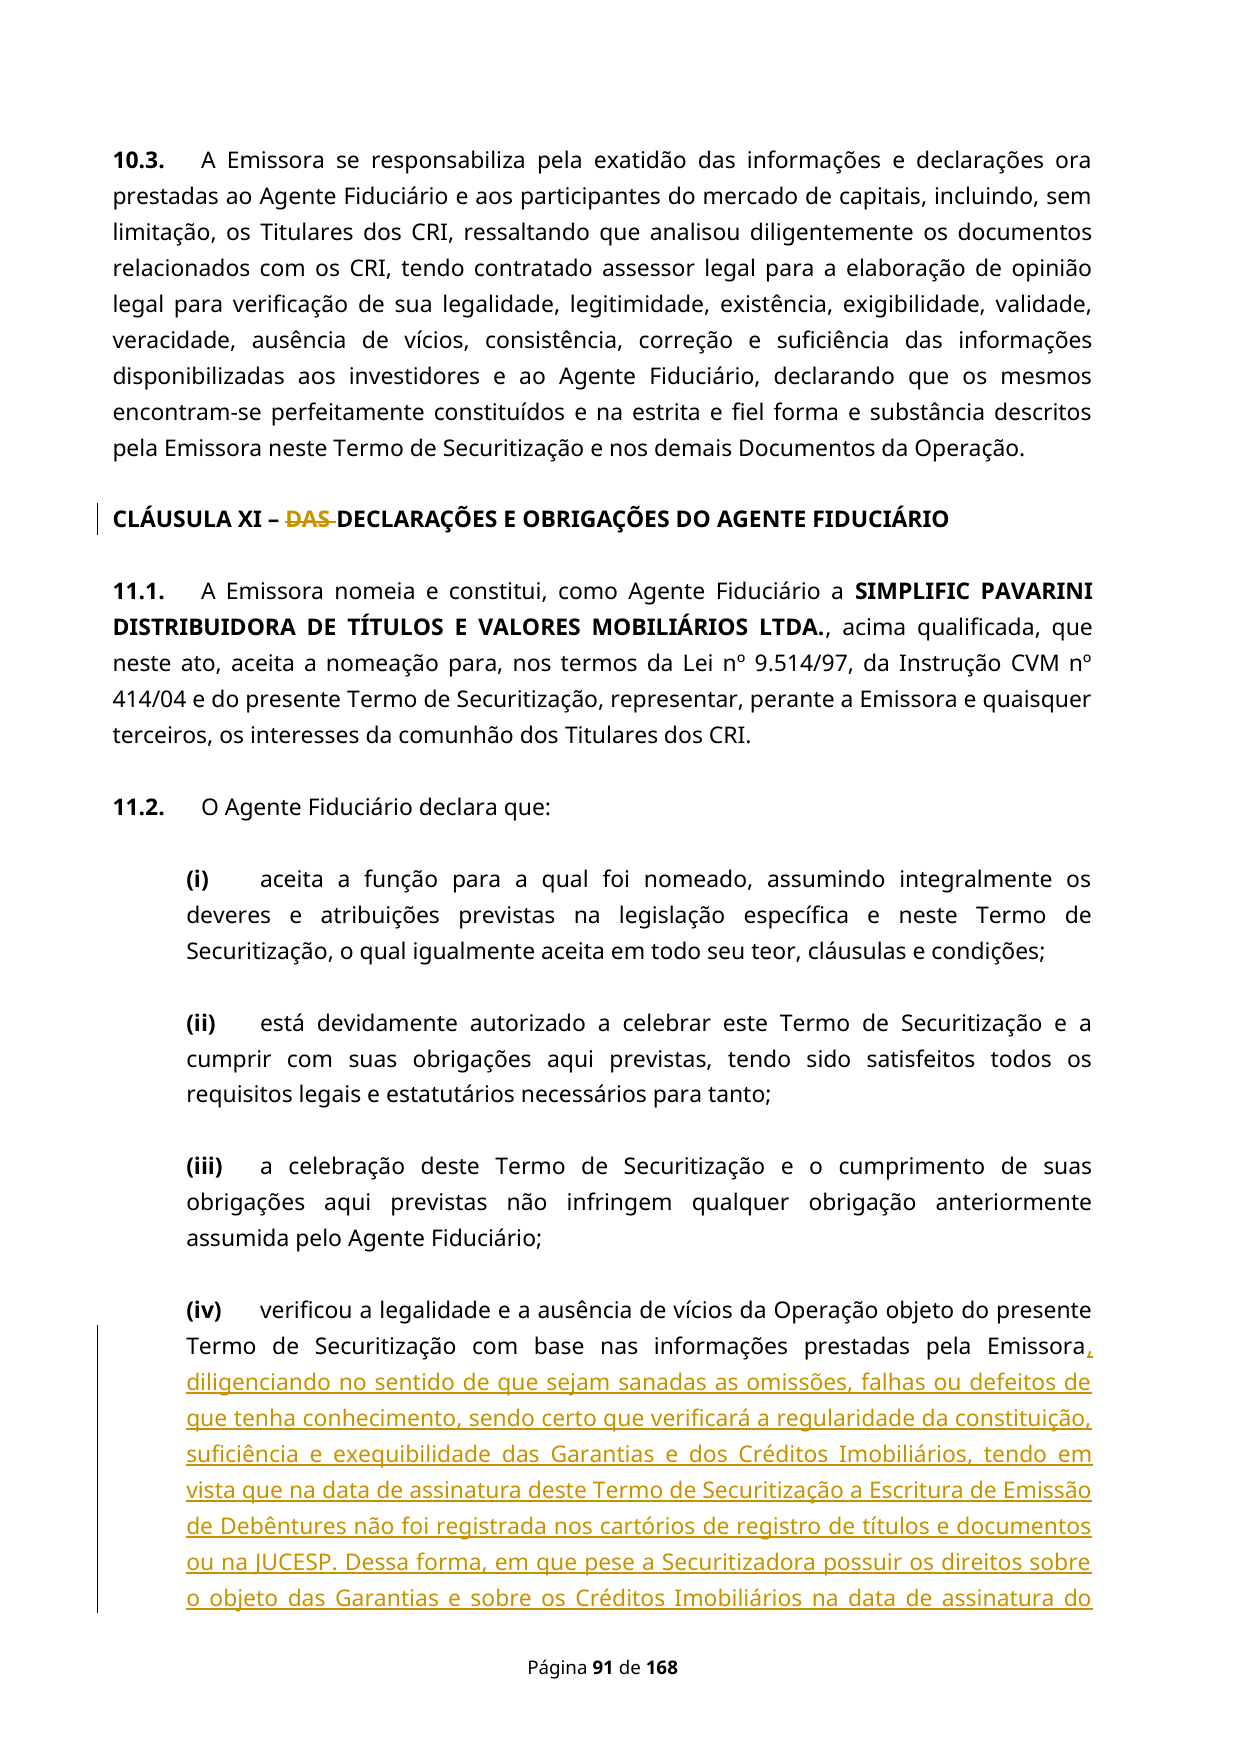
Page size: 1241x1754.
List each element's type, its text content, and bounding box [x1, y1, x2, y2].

subtitle CLÁUSULA XI – DECLARAÇÕES E OBRIGAÇÕES DO AGENTE FIDUCIÁRIO [112, 503, 1093, 535]
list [186, 1294, 1093, 1464]
list aceita a função para a qual foi nomeado, assumindo integralmente os deveres e atribuições previstas na legislação específica e neste Termo de Securitização, o qual igualmente aceita em todo seu teor, cláusulas e condições; [186, 863, 1093, 966]
list está devidamente autorizado a celebrar este Termo de Securitização e a cumprir com suas obrigações aqui previstas, tendo sido satisfeitos todos os requisitos legais e estatutários necessários para tanto; [186, 1007, 1093, 1110]
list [186, 1466, 1093, 1608]
list O Agente Fiduciário declara que: [112, 791, 1093, 822]
list a celebração deste Termo de Securitização e o cumprimento de suas obrigações aqui previstas não infringem qualquer obrigação anteriormente assumida pelo Agente Fiduciário; [186, 1150, 1093, 1253]
list A Emissora nomeia e constitui, como Agente Fiduciário a SIMPLIFIC PAVARINI DISTRIBUIDORA DE TÍTULOS E VALORES MOBILIÁRIOS LTDA., acima qualificada, que neste ato, aceita a nomeação para, nos termos da Lei nº 9.514/97, da Instrução CVM nº 414/04 e do presente Termo de Securitização, representar, perante a Emissora e quaisquer terceiros, os interesses da comunhão dos Titulares dos CRI. [112, 575, 1093, 750]
list A Emissora se responsabiliza pela exatidão das informações e declarações ora prestadas ao Agente Fiduciário e aos participantes do mercado de capitais, incluindo, sem limitação, os Titulares dos CRI, ressaltando que analisou diligentemente os documentos relacionados com os CRI, tendo contratado assessor legal para a elaboração de opinião legal para verificação de sua legalidade, legitimidade, existência, exigibilidade, validade, veracidade, ausência de vícios, consistência, correção e suficiência das informações disponibilizadas aos investidores e ao Agente Fiduciário, declarando que os mesmos encontram-se perfeitamente constituídos e na estrita e fiel forma e substância descritos pela Emissora neste Termo de Securitização e nos demais Documentos da Operação. [112, 144, 1093, 463]
